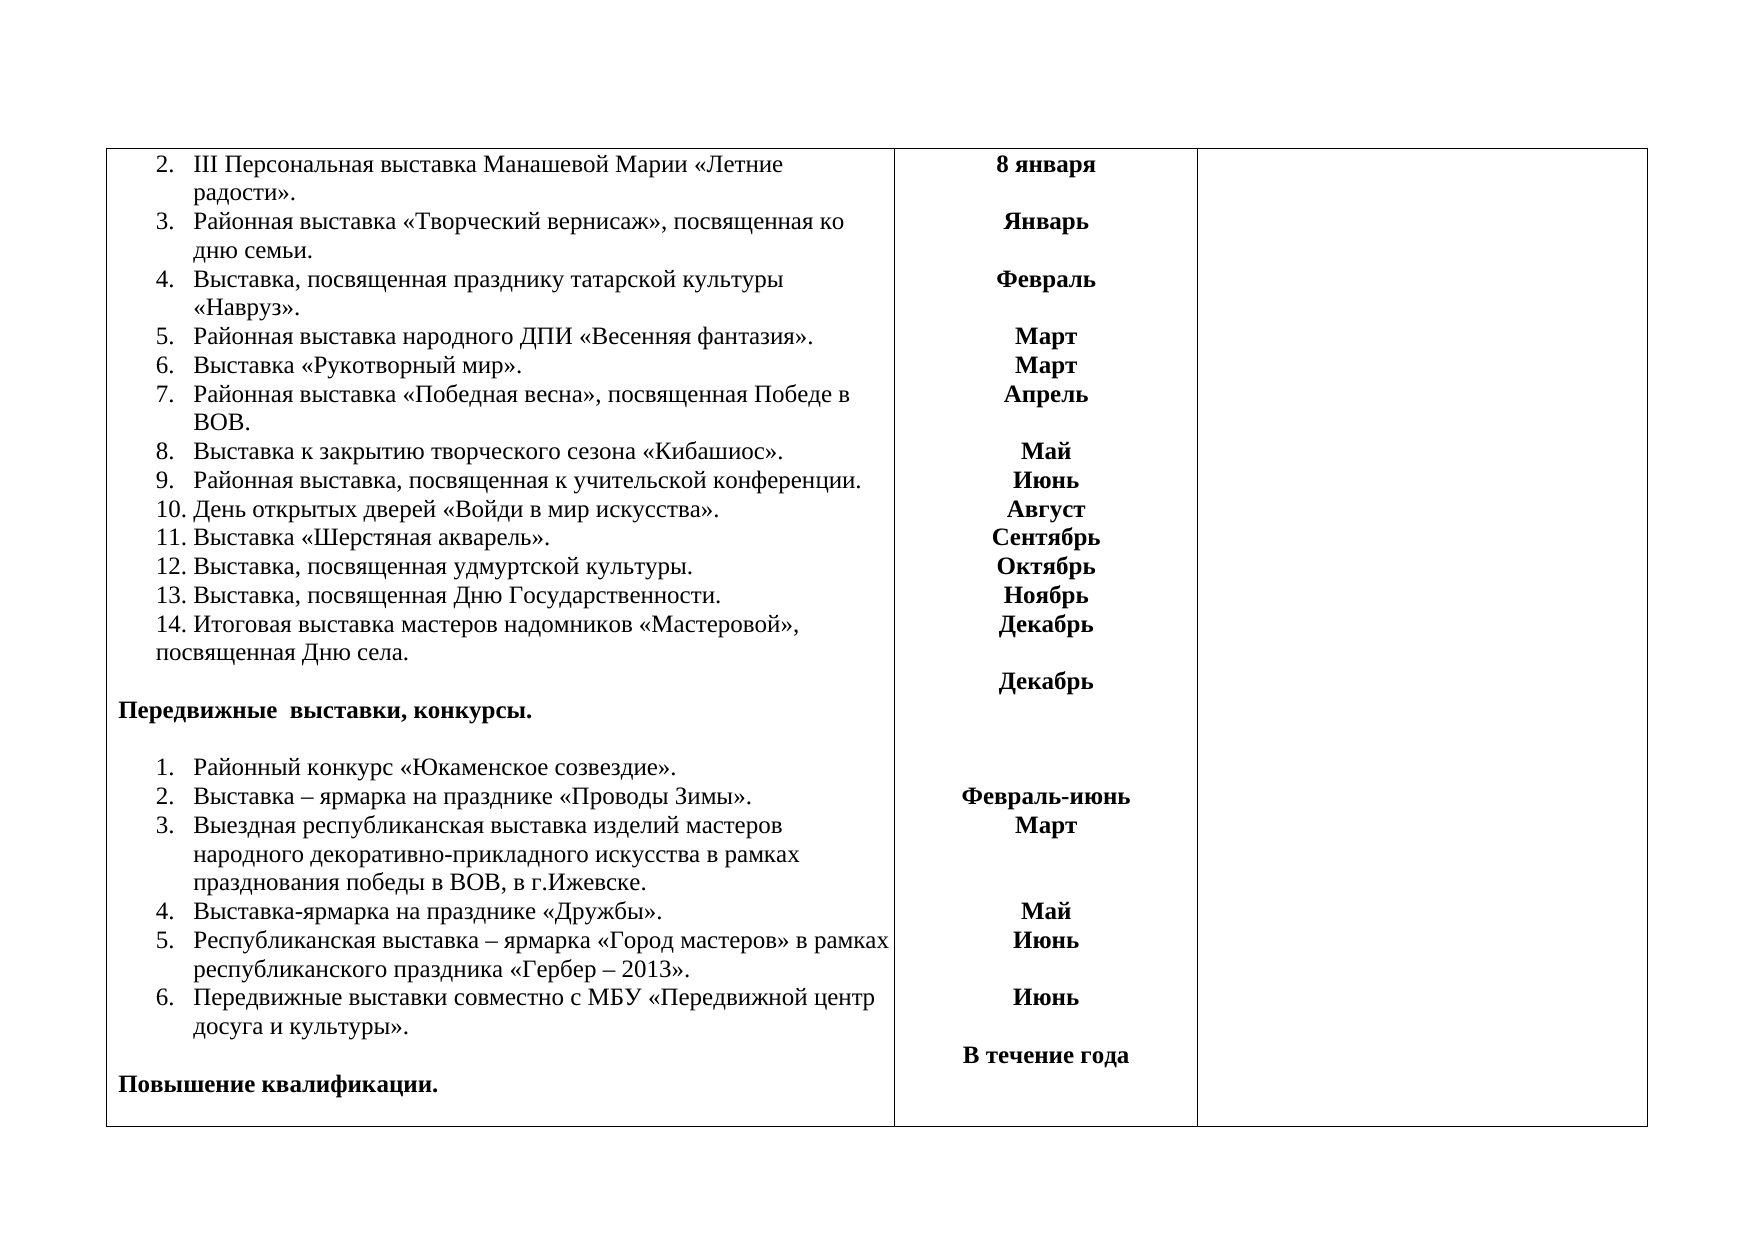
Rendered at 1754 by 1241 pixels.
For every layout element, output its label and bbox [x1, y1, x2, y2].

table_cell [107, 149, 894, 1126]
table_cell [1198, 149, 1647, 1126]
table_cell [895, 149, 1197, 1126]
